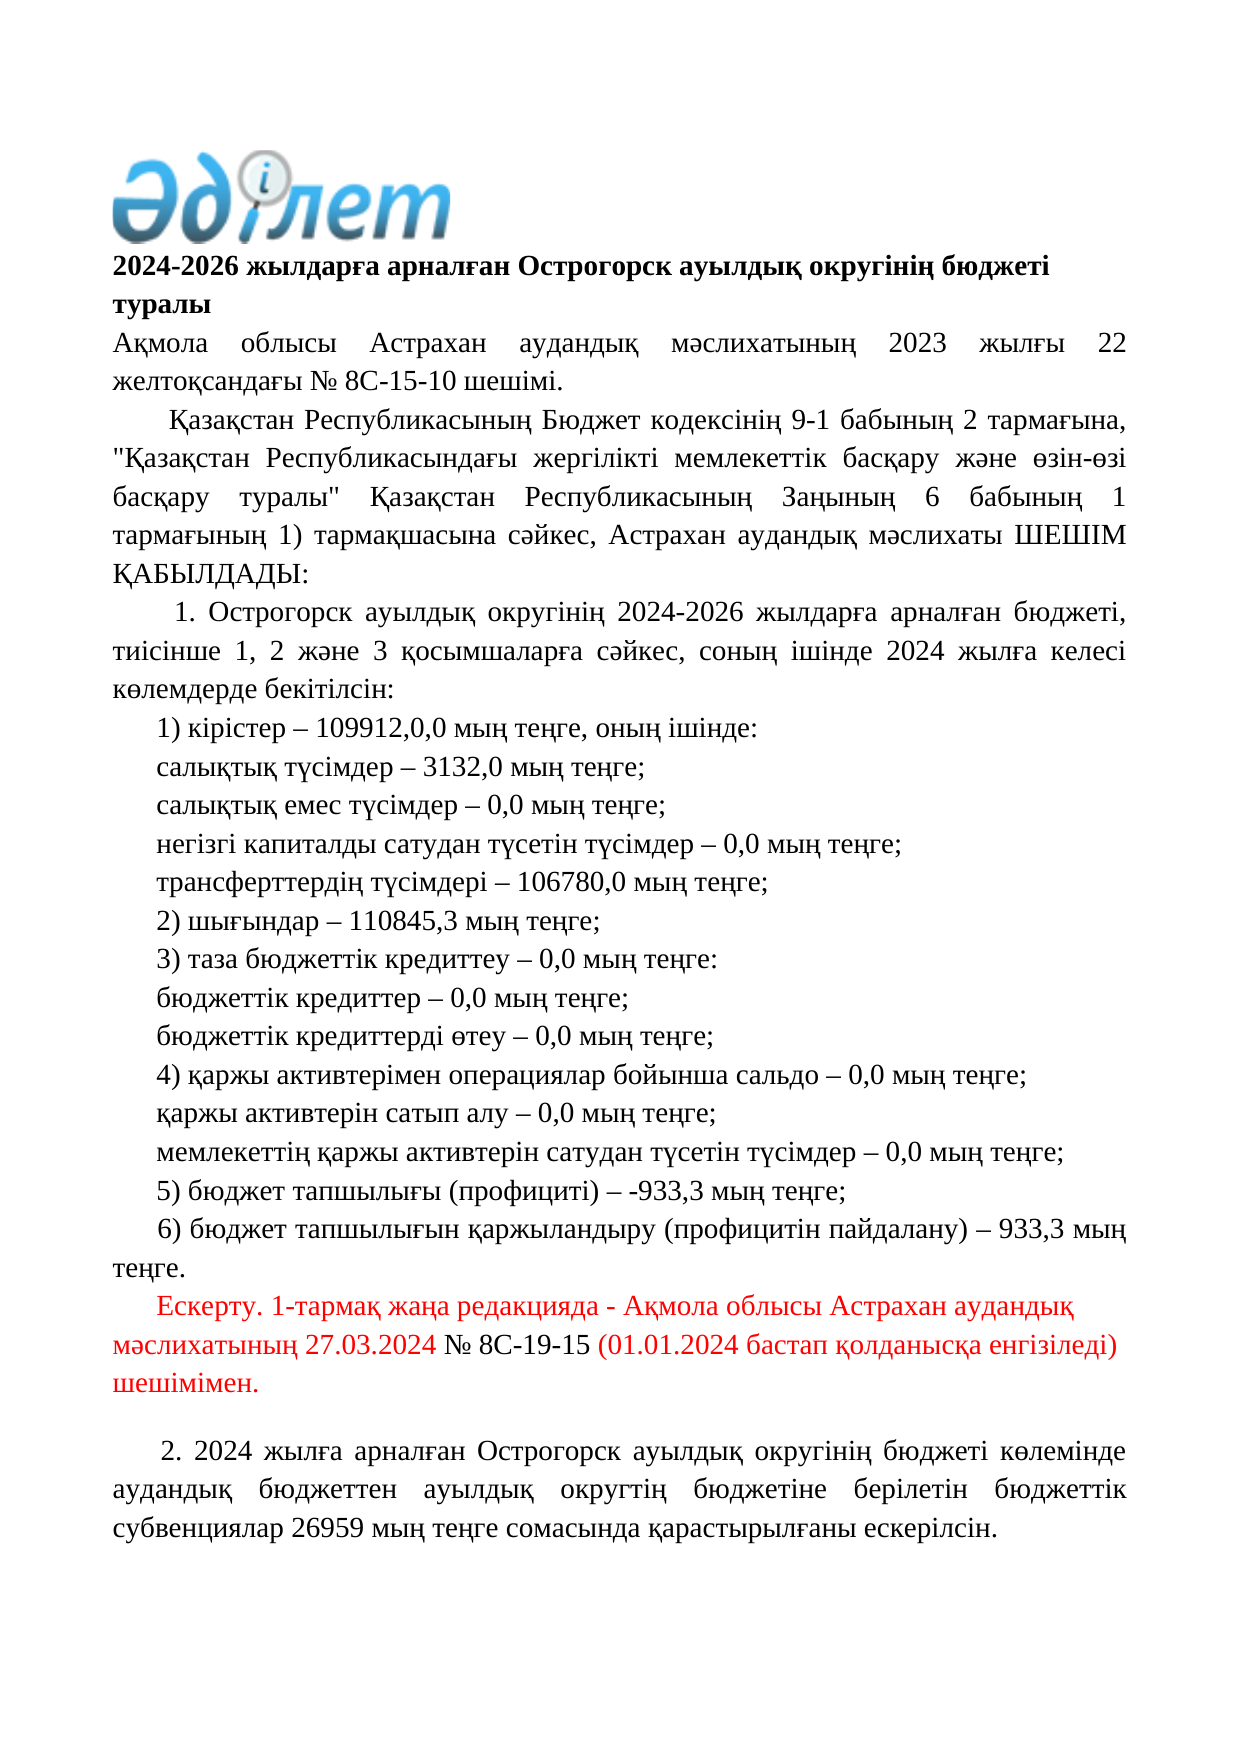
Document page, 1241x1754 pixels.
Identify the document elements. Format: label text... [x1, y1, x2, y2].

text Ескерту. 1-тармақ жаңа редакцияда - Ақмола облысы Астрахан аудандық мәслихатының 27.03.2024 № 8С-19-15 (01.01.2024 бастап қолданысқа енгізіледі) шешімімен. [112, 1288, 1128, 1429]
text трансферттердің түсімдері – 106780,0 мың теңге; [112, 864, 1128, 898]
text 1) кірістер – 109912,0,0 мың теңге, оның ішінде: [112, 710, 1128, 744]
text қаржы активтерін сатып алу – 0,0 мың теңге; [112, 1096, 1128, 1129]
text 5) бюджет тапшылығы (профициті) – -933,3 мың теңге; [112, 1173, 1128, 1206]
text 2) шығындар – 110845,3 мың теңге; [112, 903, 1128, 936]
text 4) қаржы активтерімен операциялар бойынша сальдо – 0,0 мың теңге; [112, 1057, 1128, 1091]
text Ақмола облысы Астрахан аудандық мәслихатының 2023 жылғы 22 желтоқсандағы № 8С-15-10 шешімі. [112, 325, 1128, 397]
text 6) бюджет тапшылығын қаржыландыру (профицитін пайдалану) – 933,3 мың теңге. [112, 1211, 1128, 1283]
picture [112, 150, 451, 244]
text бюджеттік кредиттерді өтеу – 0,0 мың теңге; [112, 1018, 1128, 1052]
text мемлекеттің қаржы активтерін сатудан түсетін түсімдер – 0,0 мың теңге; [112, 1134, 1128, 1168]
text салықтық емес түсімдер – 0,0 мың теңге; [112, 787, 1128, 821]
text 2. 2024 жылға арналған Острогорск ауылдық округінің бюджеті көлемінде аудандық бюджеттен ауылдық округтің бюджетіне берілетін бюджеттік субвенциялар 26959 мың теңге сомасында қарастырылғаны ескерілсін. [112, 1433, 1128, 1543]
text бюджеттік кредиттер – 0,0 мың теңге; [112, 980, 1128, 1013]
text 2024-2026 жылдарға арналған Острогорск ауылдық округінің бюджеті туралы [112, 248, 1128, 320]
text негізгі капиталды сатудан түсетін түсімдер – 0,0 мың теңге; [112, 826, 1128, 859]
text салықтық түсімдер – 3132,0 мың теңге; [112, 749, 1128, 782]
text 3) таза бюджеттік кредиттеу – 0,0 мың теңге: [112, 941, 1128, 975]
text 1. Острогорск ауылдық округінің 2024-2026 жылдарға арналған бюджеті, тиісінше 1, 2 және 3 қосымшаларға сәйкес, соның ішінде 2024 жылға келесі көлемдерде бекітілсін: [112, 594, 1128, 705]
text Қазақстан Республикасының Бюджет кодексінің 9-1 бабының 2 тармағына, "Қазақстан Республикасындағы жергілікті мемлекеттік басқару және өзін-өзі басқару туралы" Қазақстан Республикасының Заңының 6 бабының 1 тармағының 1) тармақшасына сәйкес, Астрахан аудандық мәслихаты ШЕШІМ ҚАБЫЛДАДЫ: [112, 402, 1128, 589]
